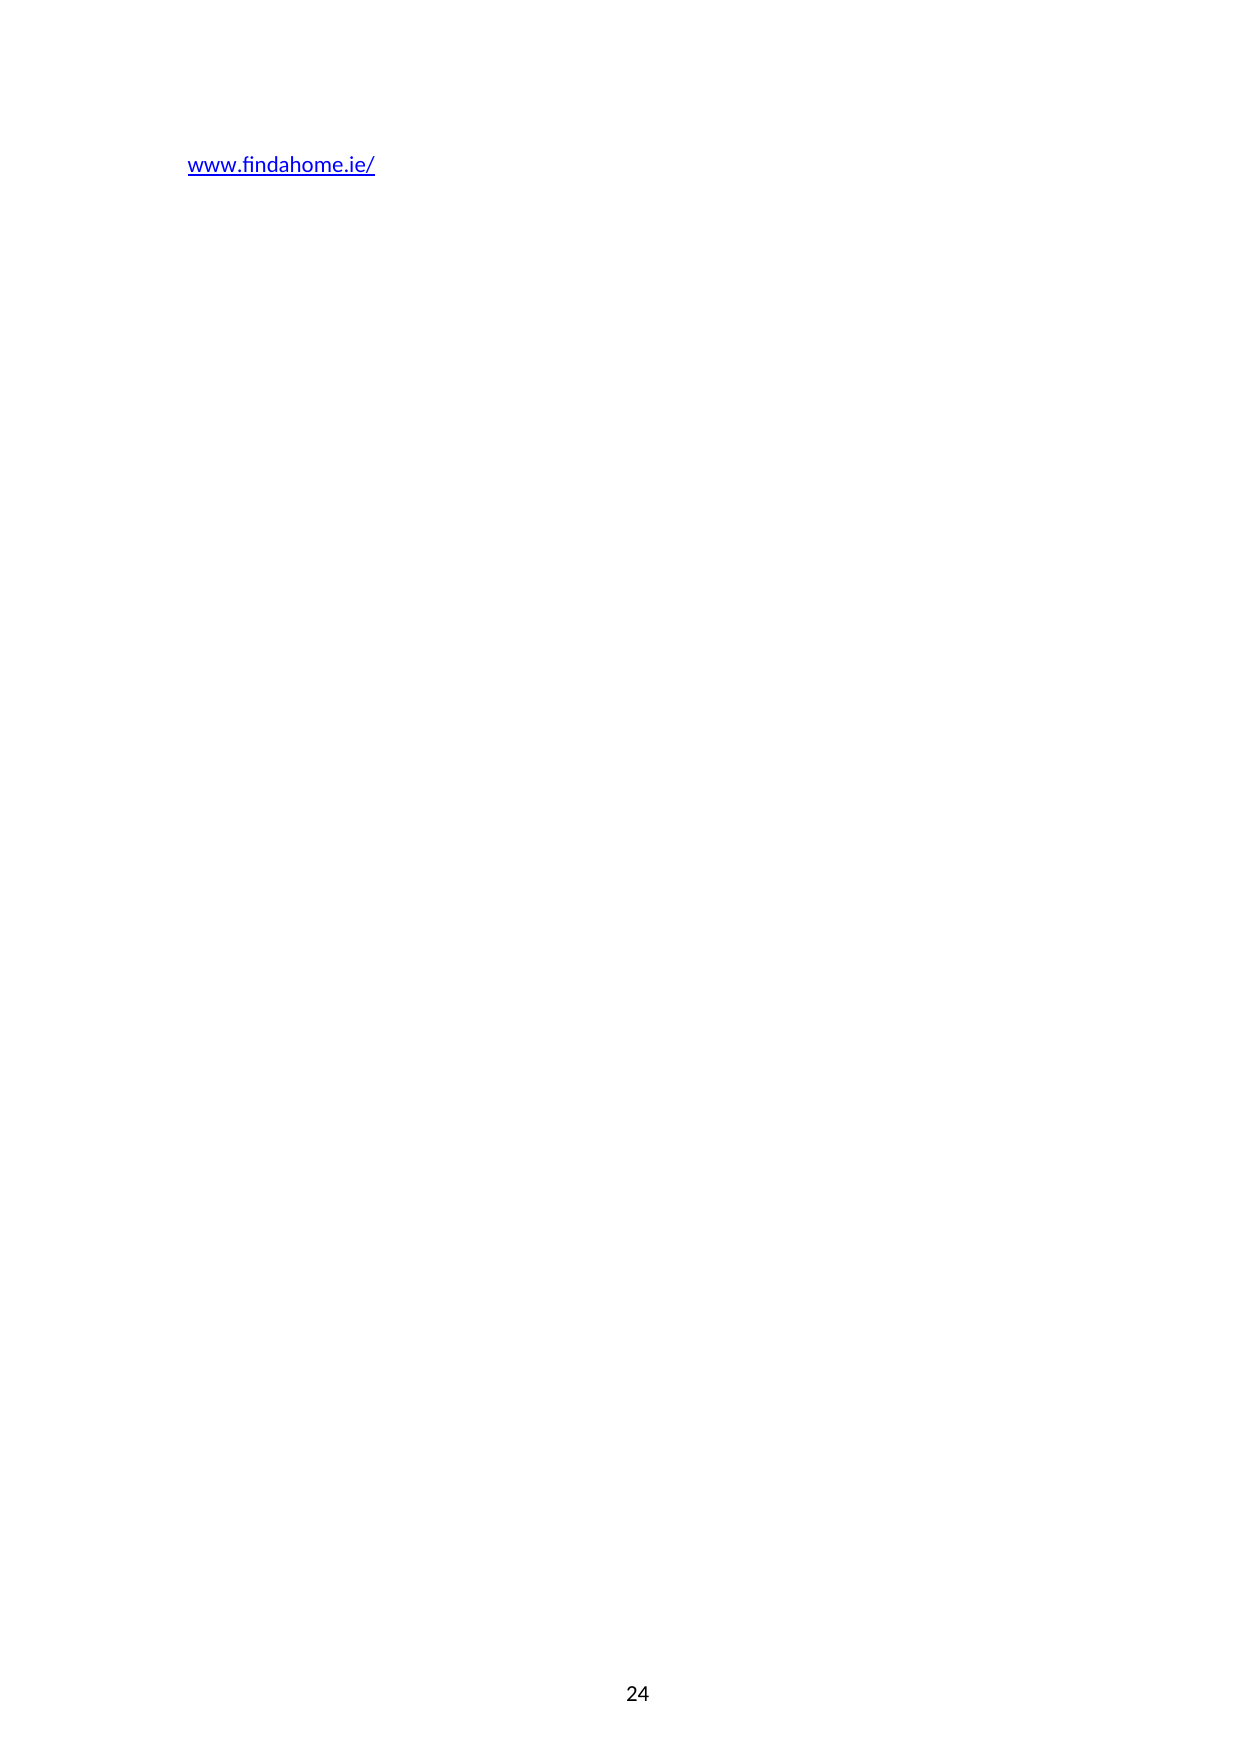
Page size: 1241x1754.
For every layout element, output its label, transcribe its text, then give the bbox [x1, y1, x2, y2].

text www.findahome.ie/ [187, 150, 1069, 178]
